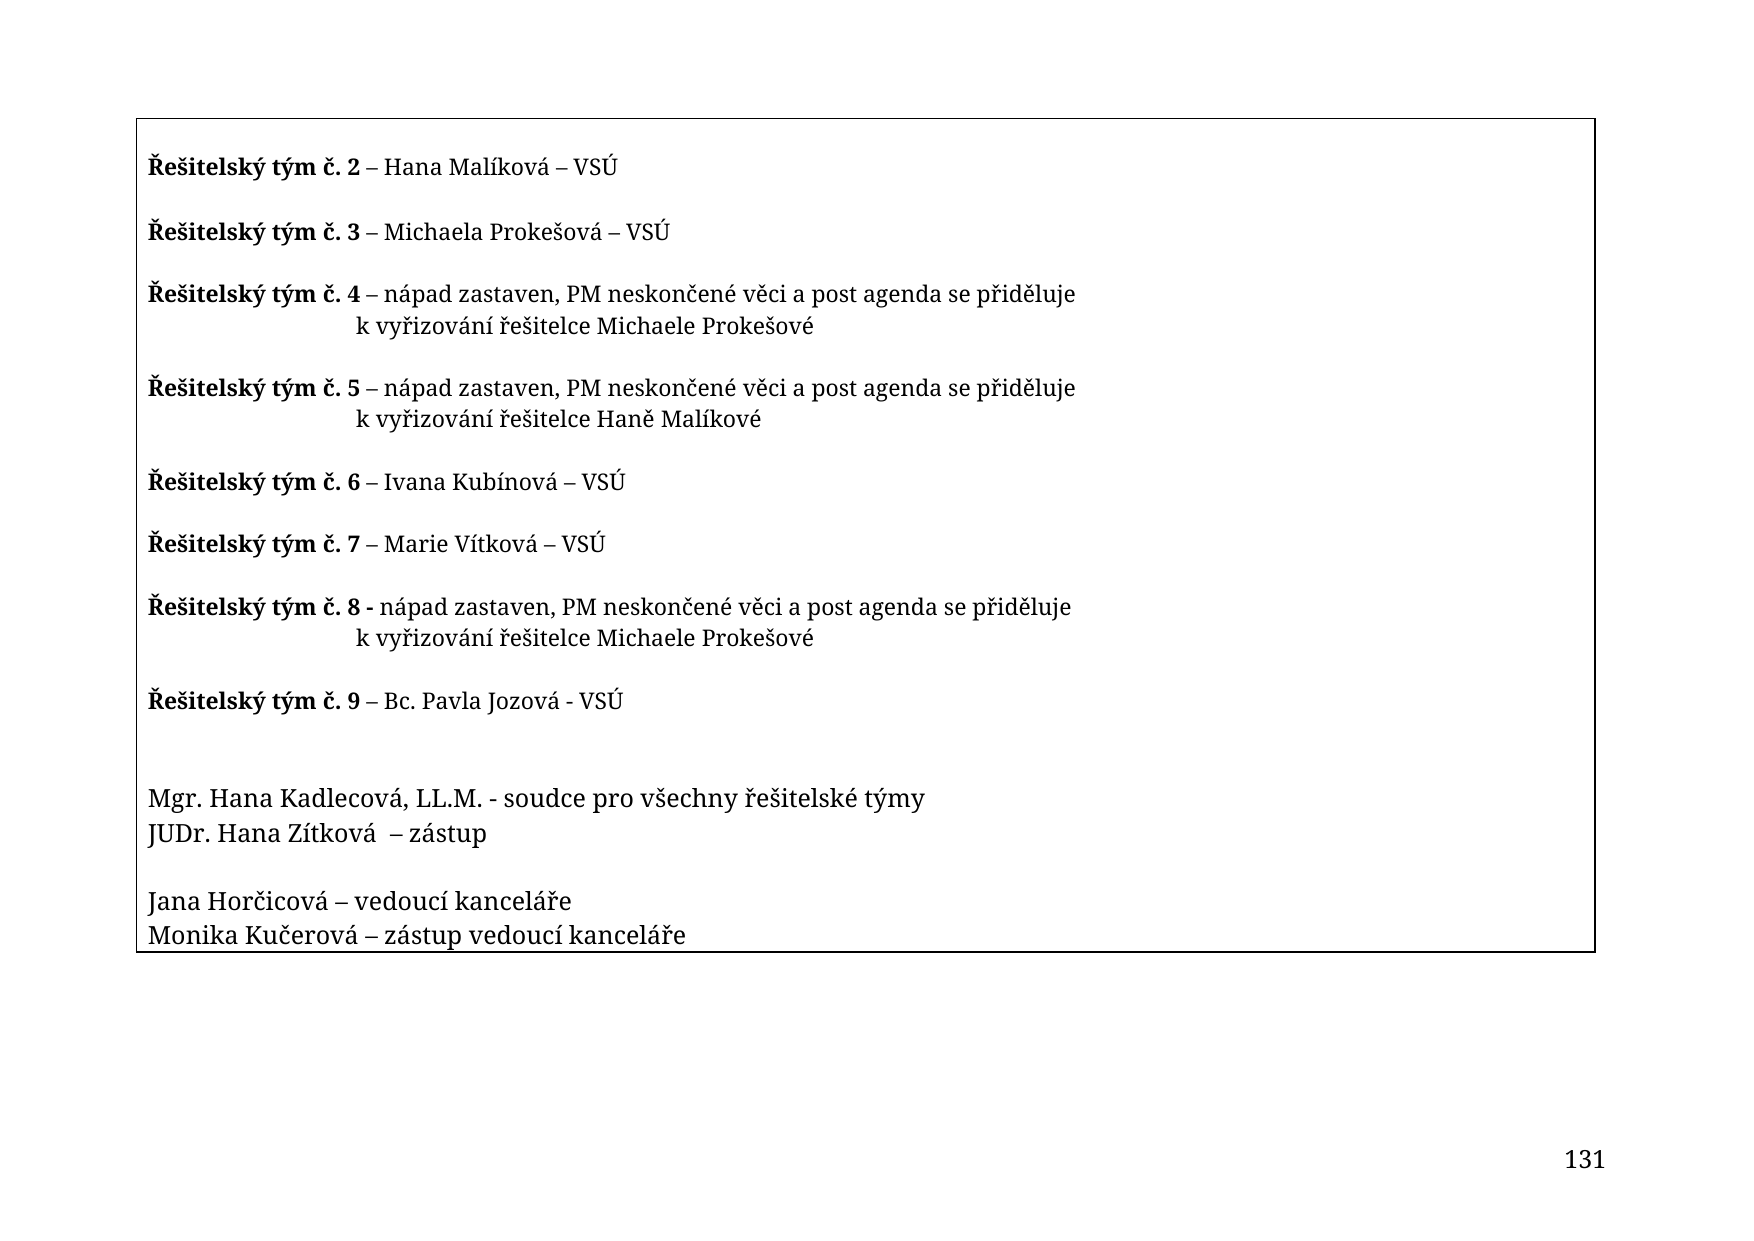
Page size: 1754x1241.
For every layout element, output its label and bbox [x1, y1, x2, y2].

table_cell [137, 119, 1594, 951]
